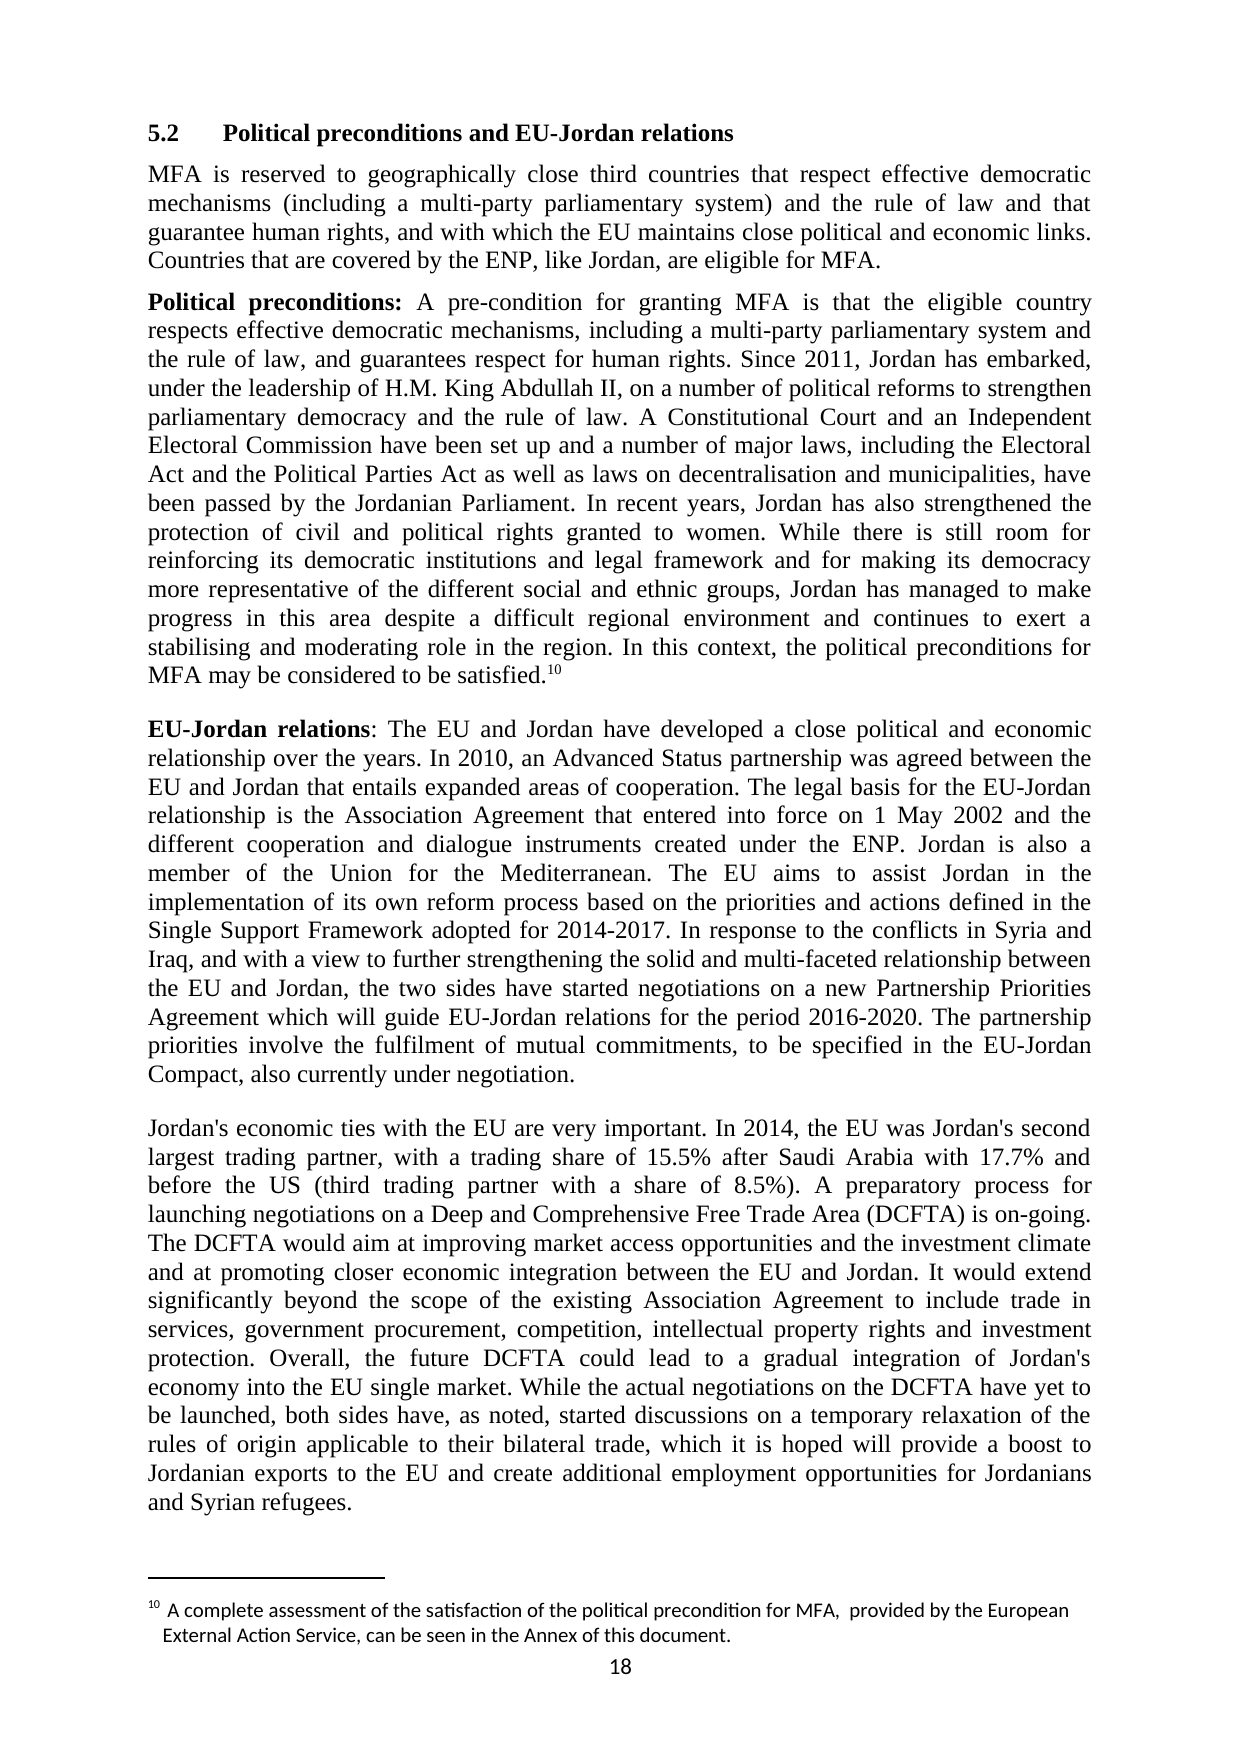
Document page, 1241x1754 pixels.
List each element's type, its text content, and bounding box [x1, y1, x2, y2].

subtitle 5.2 Political preconditions and EU-Jordan relations [148, 118, 1092, 147]
text MFA is reserved to geographically close third countries that respect effective democratic mechanisms (including a multi-party parliamentary system) and the rule of law and that guarantee human rights, and with which the EU maintains close political and economic links. Countries that are covered by the ENP, like Jordan, are eligible for MFA. [148, 159, 1092, 274]
text EU-Jordan relations: The EU and Jordan have developed a close political and economic relationship over the years. In 2010, an Advanced Status partnership was agreed between the EU and Jordan that entails expanded areas of cooperation. The legal basis for the EU-Jordan relationship is the Association Agreement that entered into force on 1 May 2002 and the different cooperation and dialogue instruments created under the ENP. Jordan is also a member of the Union for the Mediterranean. The EU aims to assist Jordan in the implementation of its own reform process based on the priorities and actions defined in the Single Support Framework adopted for 2014-2017. In response to the conflicts in Syria and Iraq, and with a view to further strengthening the solid and multi-faceted relationship between the EU and Jordan, the two sides have started negotiations on a new Partnership Priorities Agreement which will guide EU-Jordan relations for the period 2016-2020. The partnership priorities involve the fulfilment of mutual commitments, to be specified in the EU-Jordan Compact, also currently under negotiation. [148, 714, 1092, 1088]
text Political preconditions: A pre-condition for granting MFA is that the eligible country respects effective democratic mechanisms, including a multi-party parliamentary system and the rule of law, and guarantees respect for human rights. Since 2011, Jordan has embarked, under the leadership of H.M. King Abdullah II, on a number of political reforms to strengthen parliamentary democracy and the rule of law. A Constitutional Court and an Independent Electoral Commission have been set up and a number of major laws, including the Electoral Act and the Political Parties Act as well as laws on decentralisation and municipalities, have been passed by the Jordanian Parliament. In recent years, Jordan has also strengthened the protection of civil and political rights granted to women. While there is still room for reinforcing its democratic institutions and legal framework and for making its democracy more representative of the different social and ethnic groups, Jordan has managed to make progress in this area despite a difficult regional environment and continues to exert a stabilising and moderating role in the region. In this context, the political preconditions for MFA may be considered to be satisfied. [148, 287, 1092, 689]
text Jordan's economic ties with the EU are very important. In 2014, the EU was Jordan's second largest trading partner, with a trading share of 15.5% after Saudi Arabia with 17.7% and before the US (third trading partner with a share of 8.5%). A preparatory process for launching negotiations on a Deep and Comprehensive Free Trade Area (DCFTA) is on-going. The DCFTA would aim at improving market access opportunities and the investment climate and at promoting closer economic integration between the EU and Jordan. It would extend significantly beyond the scope of the existing Association Agreement to include trade in services, government procurement, competition, intellectual property rights and investment protection. Overall, the future DCFTA could lead to a gradual integration of Jordan's economy into the EU single market. While the actual negotiations on the DCFTA have yet to be launched, both sides have, as noted, started discussions on a temporary relaxation of the rules of origin applicable to their bilateral trade, which it is hoped will provide a boost to Jordanian exports to the EU and create additional employment opportunities for Jordanians and Syrian refugees. [148, 1113, 1092, 1516]
